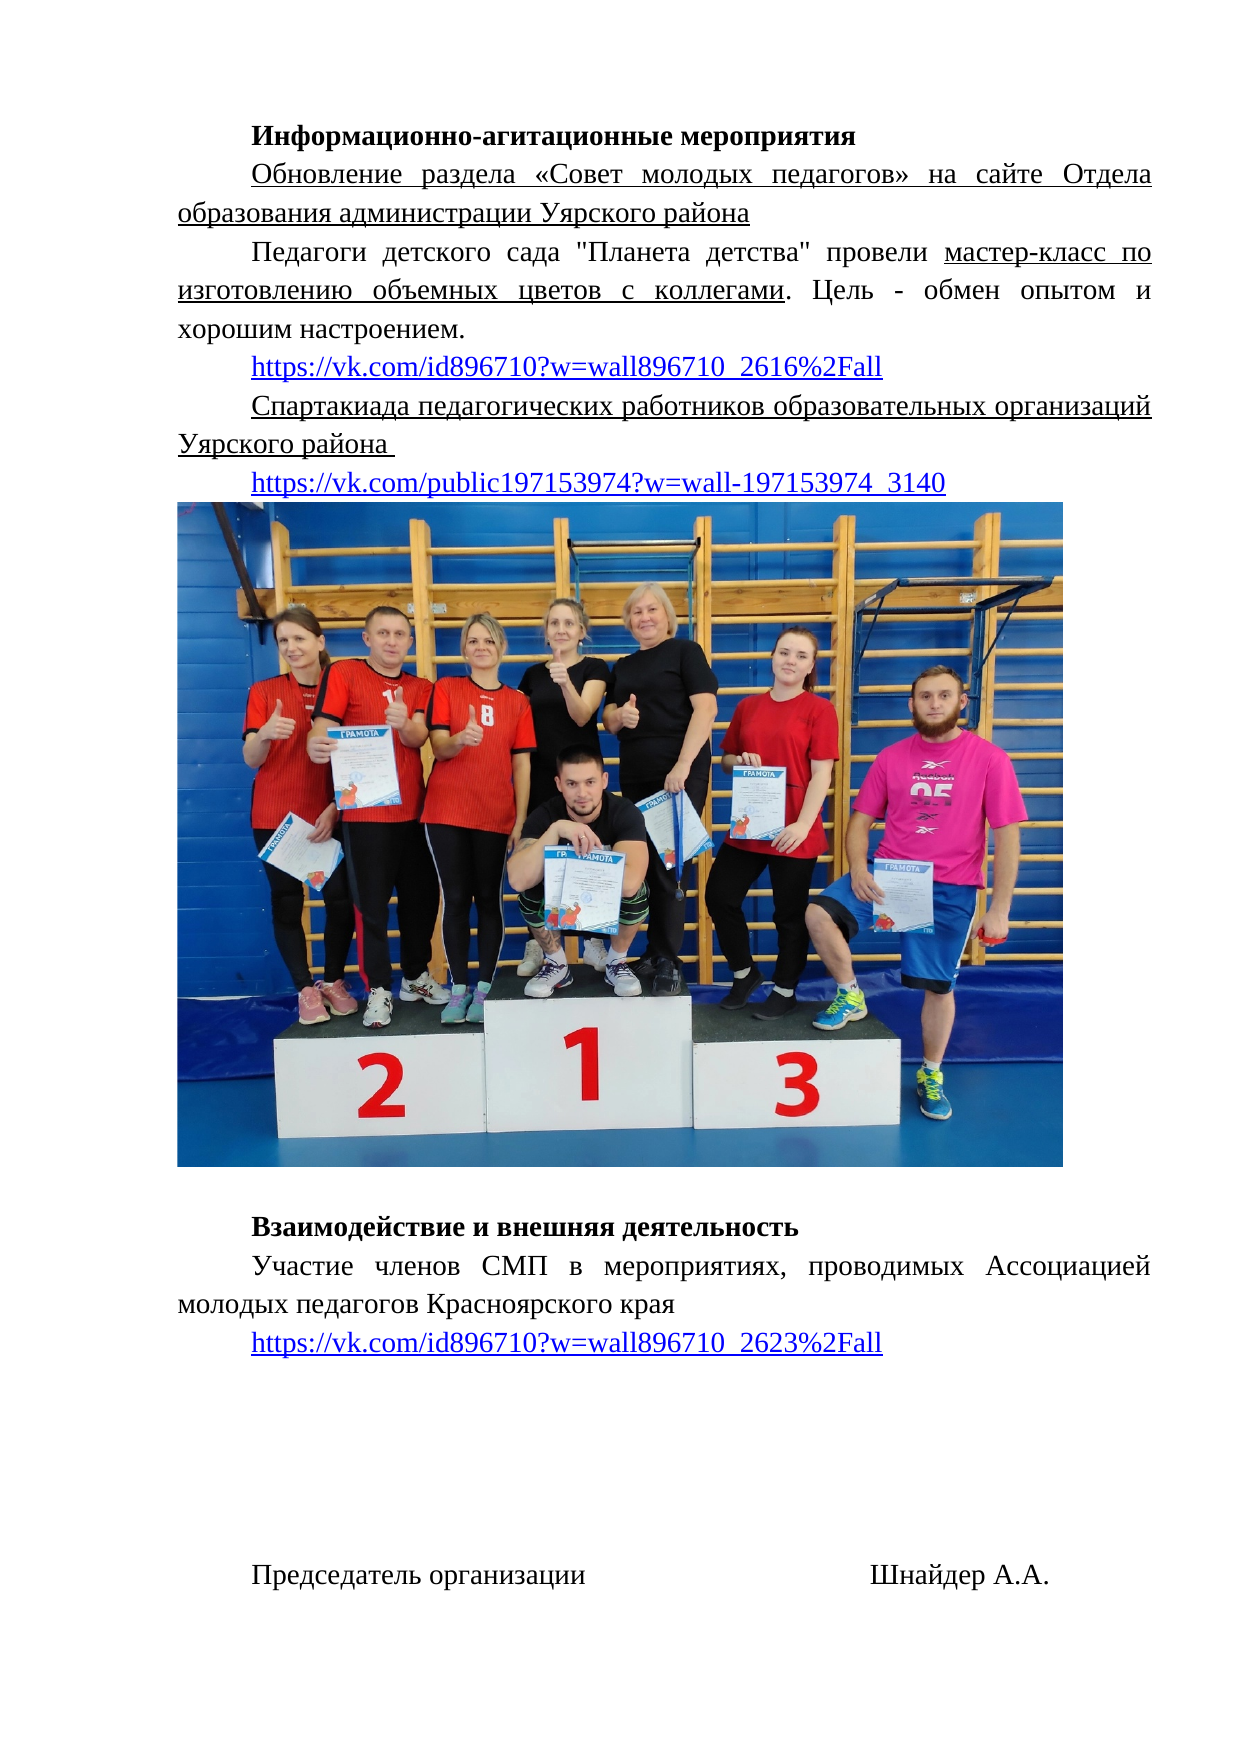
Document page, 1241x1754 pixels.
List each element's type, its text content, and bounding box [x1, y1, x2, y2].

text Участие членов СМП в мероприятиях, проводимых Ассоциацией молодых педагогов Красноярского края [177, 1248, 1152, 1320]
text Обновление раздела «Совет молодых педагогов» на сайте Отдела образования администрации Уярского района [177, 157, 1152, 229]
text https://vk.com/id896710?w=wall896710_2616%2Fall [177, 349, 1152, 383]
text Информационно-агитационные мероприятия [177, 118, 1152, 152]
text https://vk.com/id896710?w=wall896710_2623%2Fall [177, 1325, 1152, 1359]
text Взаимодействие и внешняя деятельность [177, 1209, 1152, 1243]
text Спартакиада педагогических работников образовательных организаций Уярского района [177, 388, 1152, 460]
picture [177, 502, 1063, 1167]
text Председатель организации Шнайдер А.А. [177, 1557, 1152, 1590]
text Педагоги детского сада "Планета детства" провели мастер-класс по изготовлению объемных цветов с коллегами. Цель - обмен опытом и хорошим настроением. [177, 306, 1152, 344]
text Педагоги детского сада "Планета детства" провели мастер-класс по изготовлению объемных цветов с коллегами. Цель - обмен опытом и хорошим настроением. [177, 234, 1152, 272]
